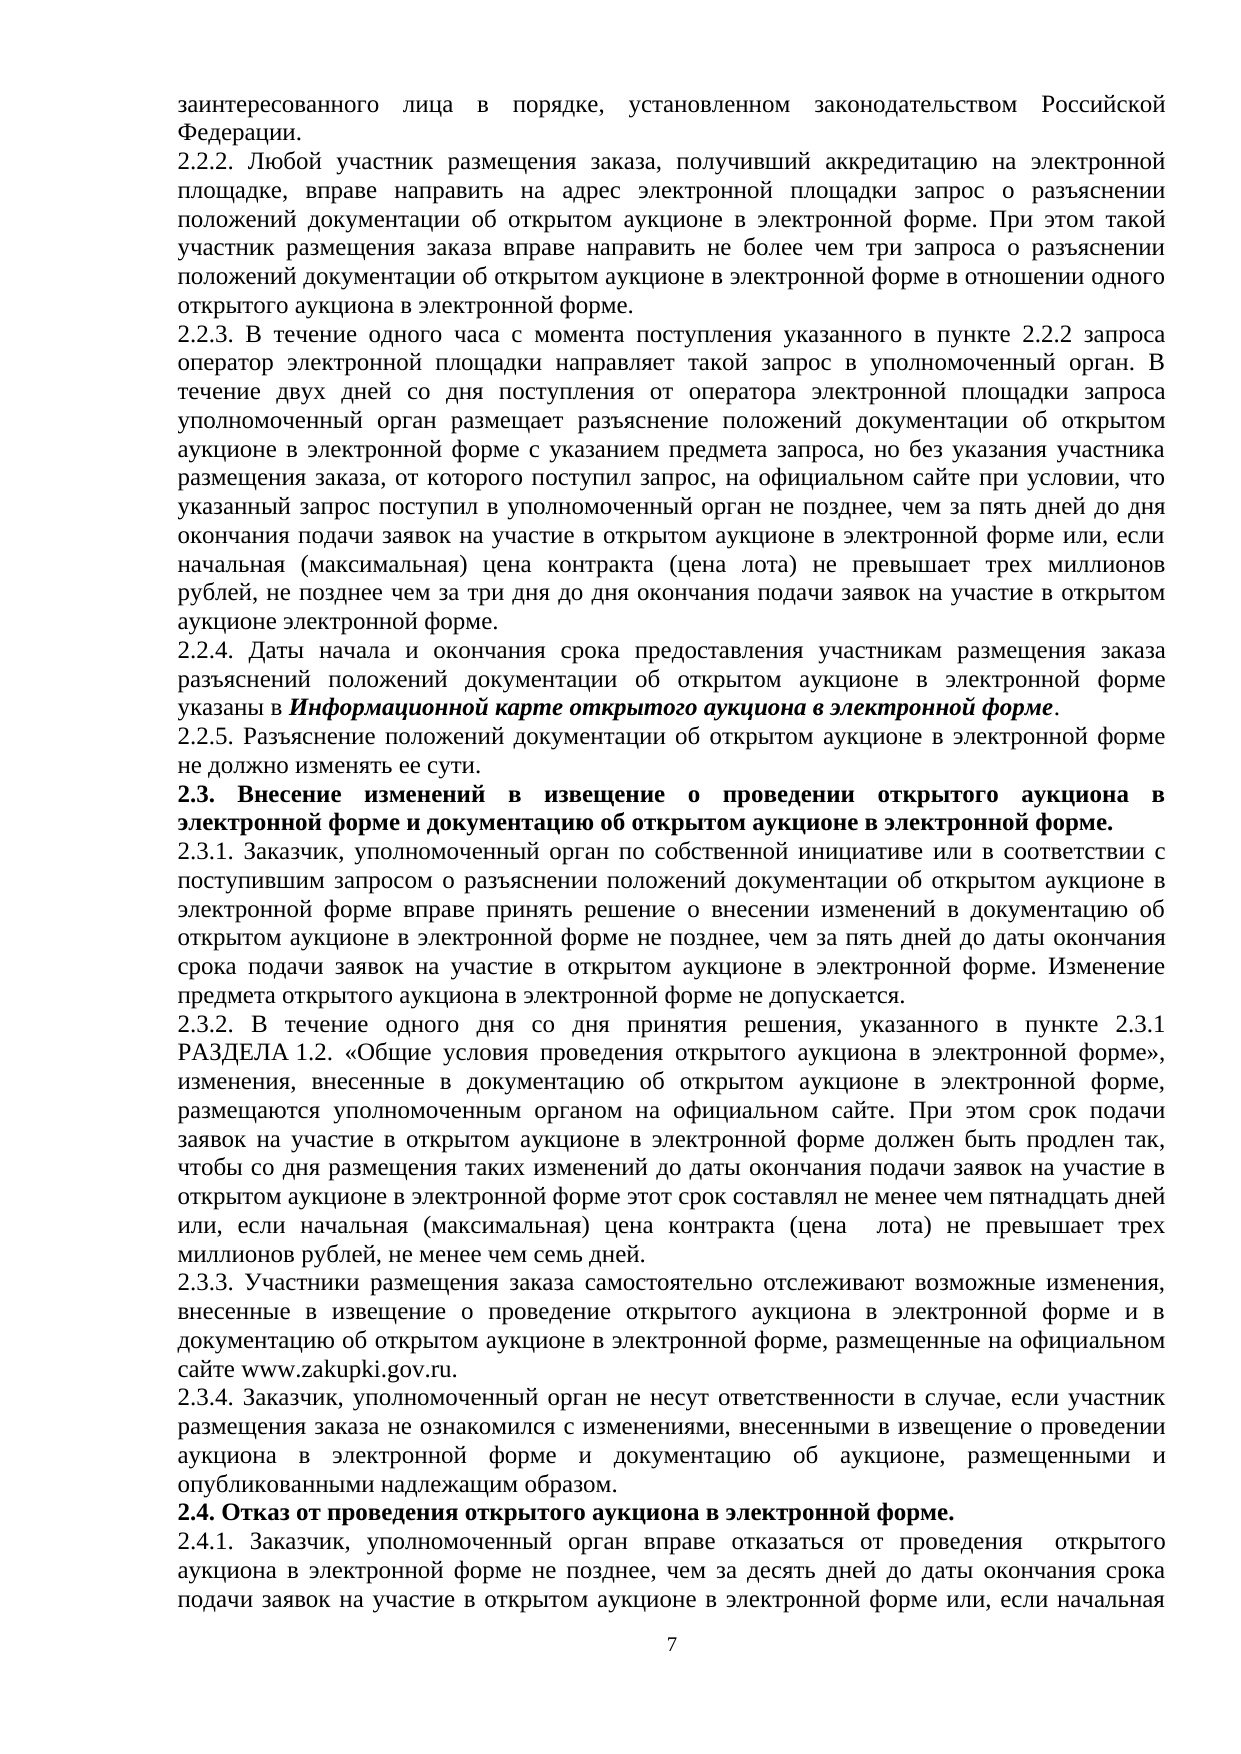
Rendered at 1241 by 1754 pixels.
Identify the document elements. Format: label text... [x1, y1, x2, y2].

text 2.2.5. Разъяснение положений документации об открытом аукционе в электронной форме не должно изменять ее сути. [177, 721, 1166, 779]
text 2.3. Внесение изменений в извещение о проведении открытого аукциона в электронной форме и документацию об открытом аукционе в электронной форме. [177, 779, 1166, 836]
text 2.3.1. Заказчик, уполномоченный орган по собственной инициативе или в соответствии с поступившим запросом о разъяснении положений документации об открытом аукционе в электронной форме вправе принять решение о внесении изменений в документацию об открытом аукционе в электронной форме не позднее, чем за пять дней до даты окончания срока подачи заявок на участие в открытом аукционе в электронной форме. Изменение предмета открытого аукциона в электронной форме не допускается. [177, 836, 1166, 1009]
text 2.3.4. Заказчик, уполномоченный орган не несут ответственности в случае, если участник размещения заказа не ознакомился с изменениями, внесенными в извещение о проведении аукциона в электронной форме и документацию об аукционе, размещенными и опубликованными надлежащим образом. [177, 1382, 1166, 1497]
text 2.3.2. В течение одного дня со дня принятия решения, указанного в пункте 2.3.1 РАЗДЕЛА 1.2. «Общие условия проведения открытого аукциона в электронной форме», изменения, внесенные в документацию об открытом аукционе в электронной форме, размещаются уполномоченным органом на официальном сайте. При этом срок подачи заявок на участие в открытом аукционе в электронной форме должен быть продлен так, чтобы со дня размещения таких изменений до даты окончания подачи заявок на участие в открытом аукционе в электронной форме этот срок составлял не менее чем пятнадцать дней или, если начальная (максимальная) цена контракта (цена лота) не превышает трех миллионов рублей, не менее чем семь дней. [177, 1009, 1166, 1267]
text 2.2.3. В течение одного часа с момента поступления указанного в пункте 2.2.2 запроса оператор электронной площадки направляет такой запрос в уполномоченный орган. В течение двух дней со дня поступления от оператора электронной площадки запроса уполномоченный орган размещает разъяснение положений документации об открытом аукционе в электронной форме с указанием предмета запроса, но без указания участника размещения заказа, от которого поступил запрос, на официальном сайте при условии, что указанный запрос поступил в уполномоченный орган не позднее, чем за пять дней до дня окончания подачи заявок на участие в открытом аукционе в электронной форме или, если начальная (максимальная) цена контракта (цена лота) не превышает трех миллионов рублей, не позднее чем за три дня до дня окончания подачи заявок на участие в открытом аукционе электронной форме. [177, 319, 1166, 635]
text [177, 1526, 1166, 1612]
text 2.3.3. Участники размещения заказа самостоятельно отслеживают возможные изменения, внесенные в извещение о проведение открытого аукциона в электронной форме и в документацию об открытом аукционе в электронной форме, размещенные на официальном сайте www.zakupki.gov.ru. [177, 1267, 1166, 1382]
text 2.2.4. Даты начала и окончания срока предоставления участникам размещения заказа разъяснений положений документации об открытом аукционе в электронной форме указаны в Информационной карте открытого аукциона в электронной форме. [177, 635, 1166, 721]
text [177, 89, 1166, 146]
text 2.2.2. Любой участник размещения заказа, получивший аккредитацию на электронной площадке, вправе направить на адрес электронной площадки запрос о разъяснении положений документации об открытом аукционе в электронной форме. При этом такой участник размещения заказа вправе направить не более чем три запроса о разъяснении положений документации об открытом аукционе в электронной форме в отношении одного открытого аукциона в электронной форме. [177, 146, 1166, 319]
text 2.4. Отказ от проведения открытого аукциона в электронной форме. [177, 1497, 1166, 1526]
